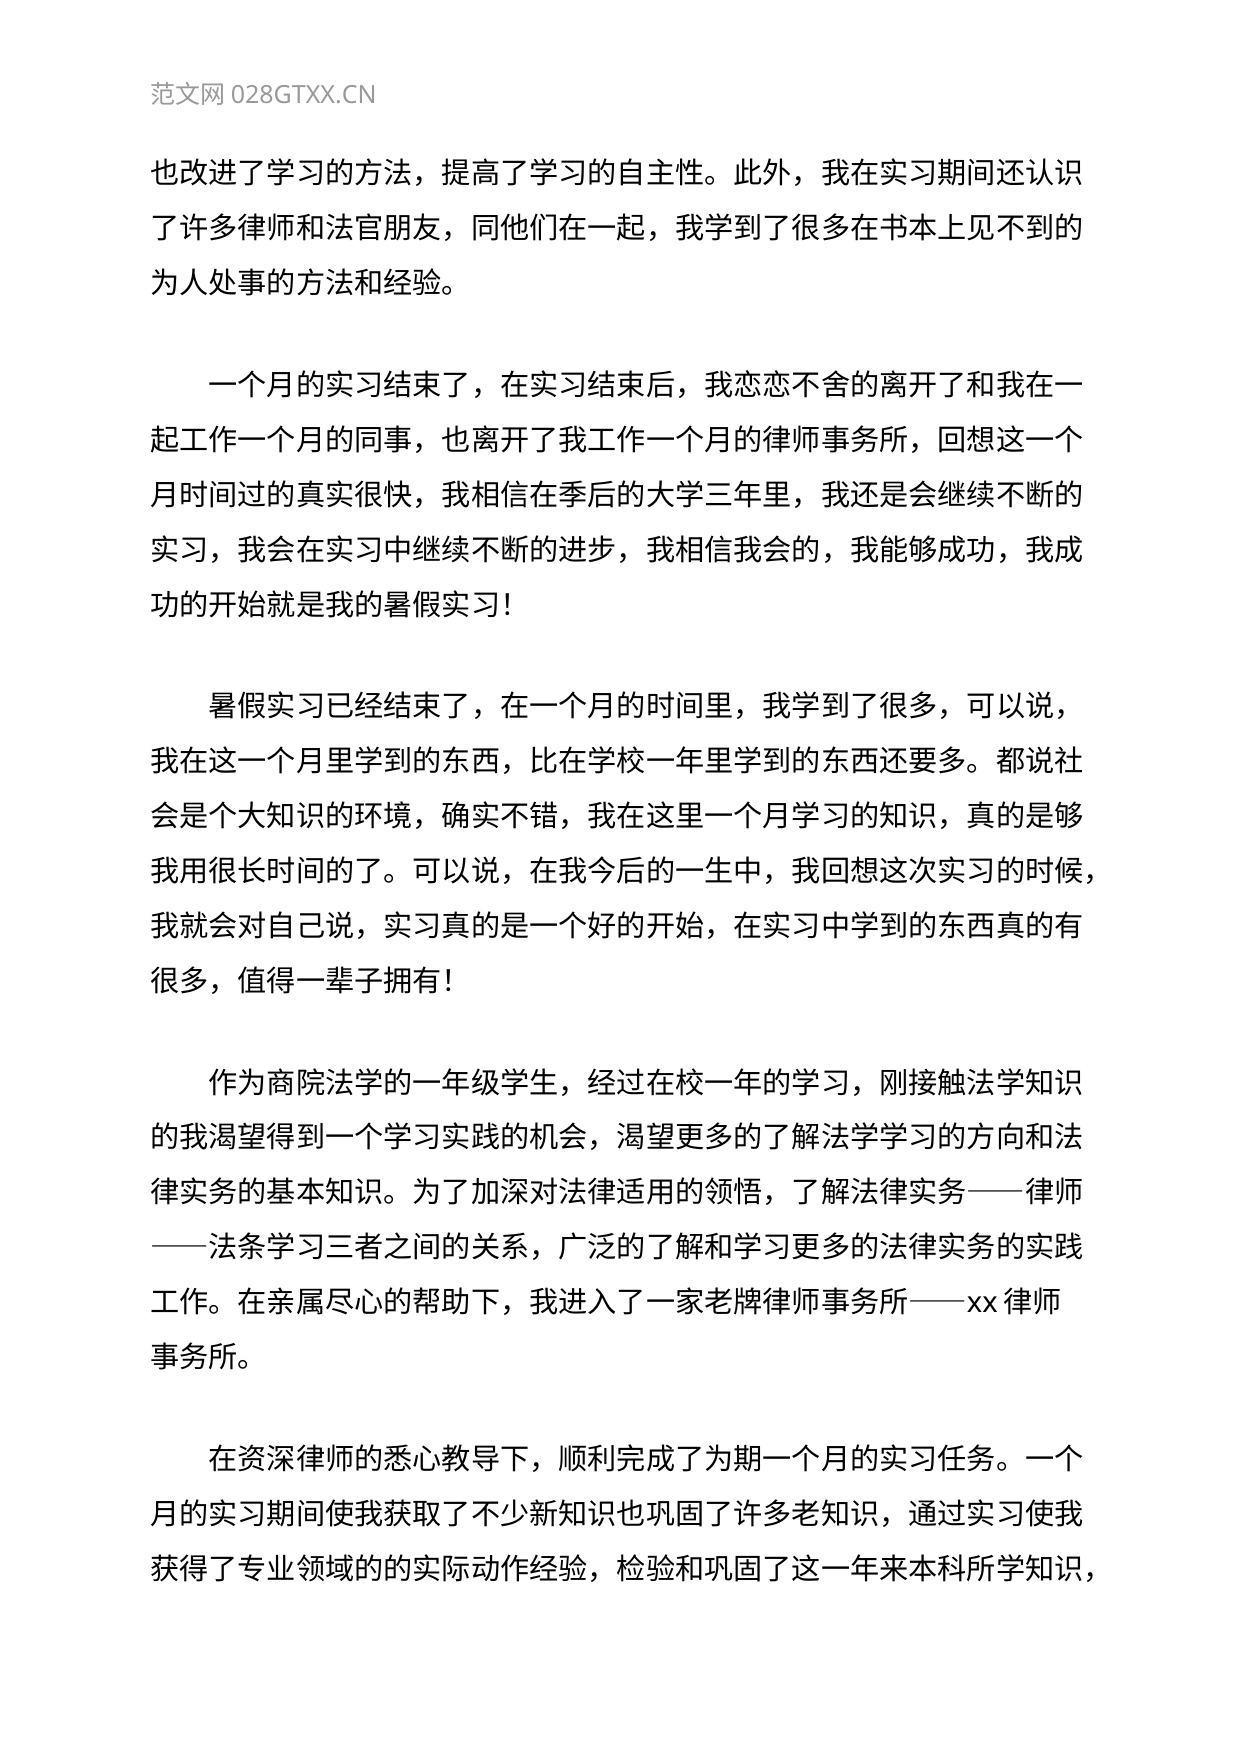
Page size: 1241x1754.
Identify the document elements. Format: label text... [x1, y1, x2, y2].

text 一个月的实习结束了，在实习结束后，我恋恋不舍的离开了和我在一起工作一个月的同事，也离开了我工作一个月的律师事务所，回想这一个月时间过的真实很快，我相信在季后的大学三年里，我还是会继续不断的实习，我会在实习中继续不断的进步，我相信我会的，我能够成功，我成功的开始就是我的暑假实习！ [150, 362, 1090, 623]
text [150, 1436, 1090, 1588]
text 暑假实习已经结束了，在一个月的时间里，我学到了很多，可以说，我在这一个月里学到的东西，比在学校一年里学到的东西还要多。都说社会是个大知识的环境，确实不错，我在这里一个月学习的知识，真的是够我用很长时间的了。可以说，在我今后的一生中，我回想这次实习的时候，我就会对自己说，实习真的是一个好的开始，在实习中学到的东西真的有很多，值得一辈子拥有！ [150, 683, 1090, 1000]
text 作为商院法学的一年级学生，经过在校一年的学习，刚接触法学知识的我渴望得到一个学习实践的机会，渴望更多的了解法学学习的方向和法律实务的基本知识。为了加深对法律适用的领悟，了解法律实务——律师——法条学习三者之间的关系，广泛的了解和学习更多的法律实务的实践工作。在亲属尽心的帮助下，我进入了一家老牌律师事务所——xx律师事务所。 [150, 1059, 1090, 1376]
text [150, 150, 1090, 302]
